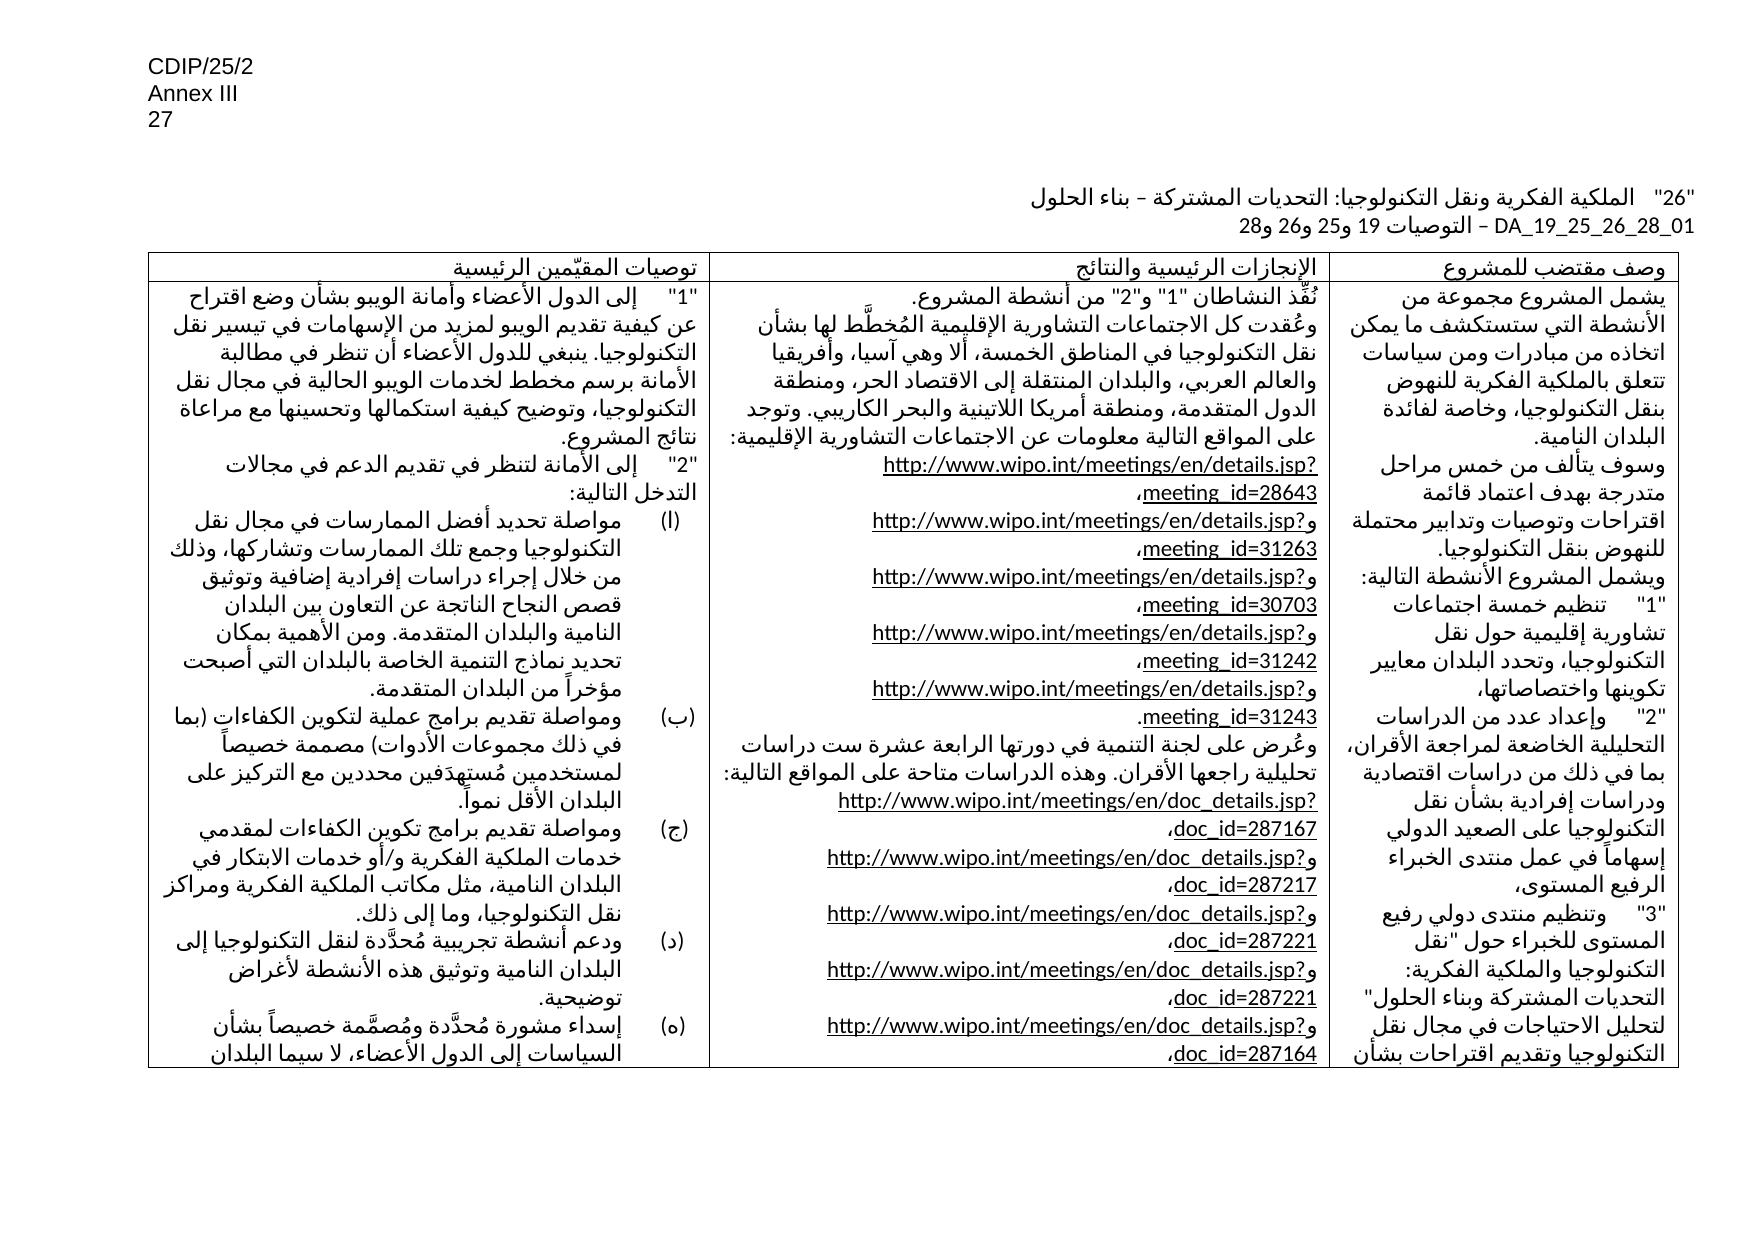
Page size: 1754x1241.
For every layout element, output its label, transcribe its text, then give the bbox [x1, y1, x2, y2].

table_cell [710, 282, 1329, 1067]
table_header الإنجازات الرئيسية والنتائج [710, 253, 1329, 281]
text "26" الملكية الفكرية ونقل التكنولوجيا: التحديات المشتركة – بناء الحلول DA_19_25_26_28_01 – التوصيات 19 و25 و26 و28 [148, 183, 1695, 239]
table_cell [1330, 282, 1678, 1067]
table_header وصف مقتضب للمشروع [1330, 253, 1678, 281]
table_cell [149, 282, 709, 1067]
table_header توصيات المقيّمين الرئيسية [149, 253, 709, 281]
